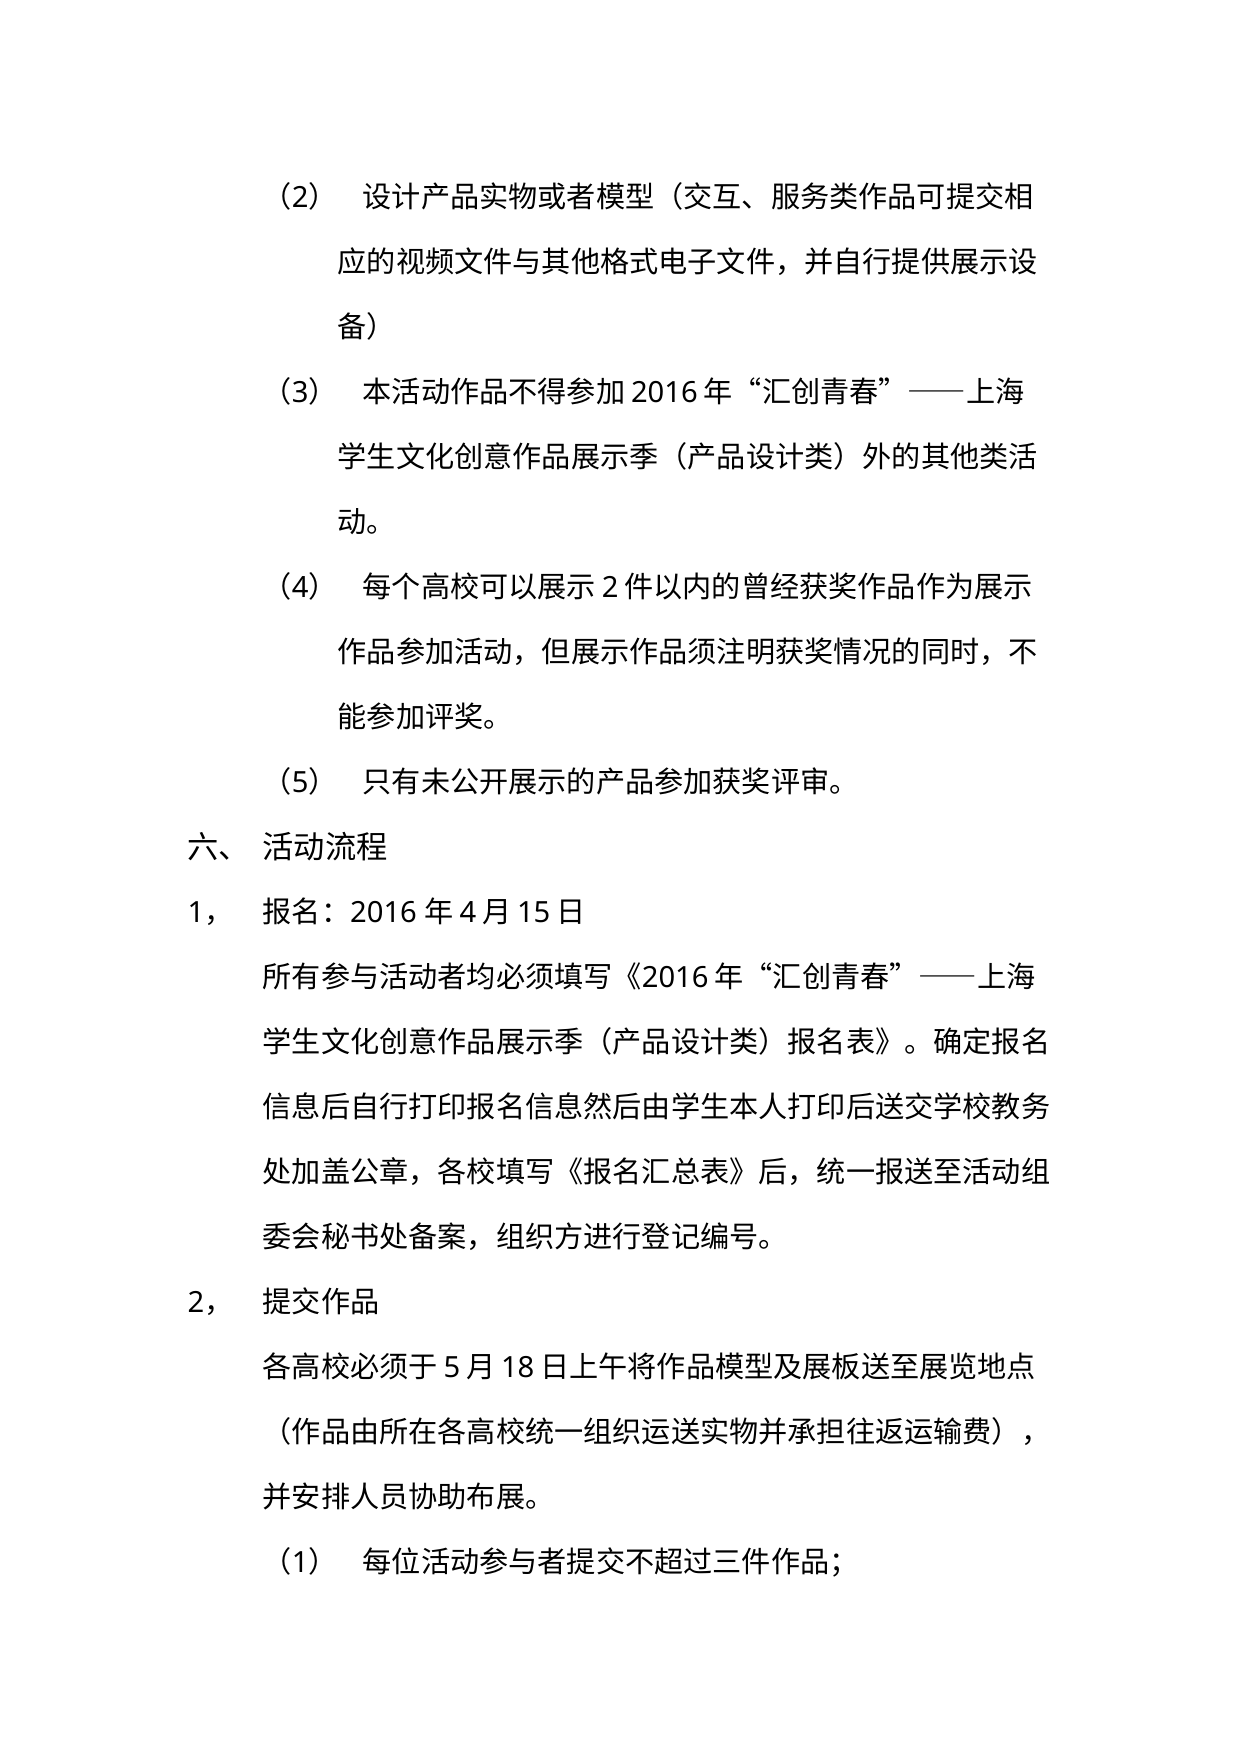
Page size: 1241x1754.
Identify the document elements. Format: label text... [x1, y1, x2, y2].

list 每个高校可以展示2件以内的曾经获奖作品作为展示作品参加活动，但展示作品须注明获奖情况的同时，不能参加评奖。 [262, 552, 1053, 747]
list 活动流程 [187, 812, 1053, 877]
list 设计产品实物或者模型（交互、服务类作品可提交相应的视频文件与其他格式电子文件，并自行提供展示设备） [262, 162, 1053, 357]
list 本活动作品不得参加2016年“汇创青春”——上海学生文化创意作品展示季（产品设计类）外的其他类活动。 [262, 357, 1053, 552]
list 报名：2016 年4月15日 [187, 877, 1053, 942]
list 只有未公开展示的产品参加获奖评审。 [262, 747, 1053, 812]
list 每位活动参与者提交不超过三件作品； [262, 1527, 1053, 1592]
list 提交作品 [187, 1267, 1053, 1332]
list 所有参与活动者均必须填写《2016年“汇创青春”——上海学生文化创意作品展示季（产品设计类）报名表》。确定报名信息后自行打印报名信息然后由学生本人打印后送交学校教务处加盖公章，各校填写《报名汇总表》后，统一报送至活动组委会秘书处备案，组织方进行登记编号。 [262, 942, 1053, 1267]
list 各高校必须于5月18日上午将作品模型及展板送至展览地点（作品由所在各高校统一组织运送实物并承担往返运输费），并安排人员协助布展。 [262, 1332, 1053, 1527]
